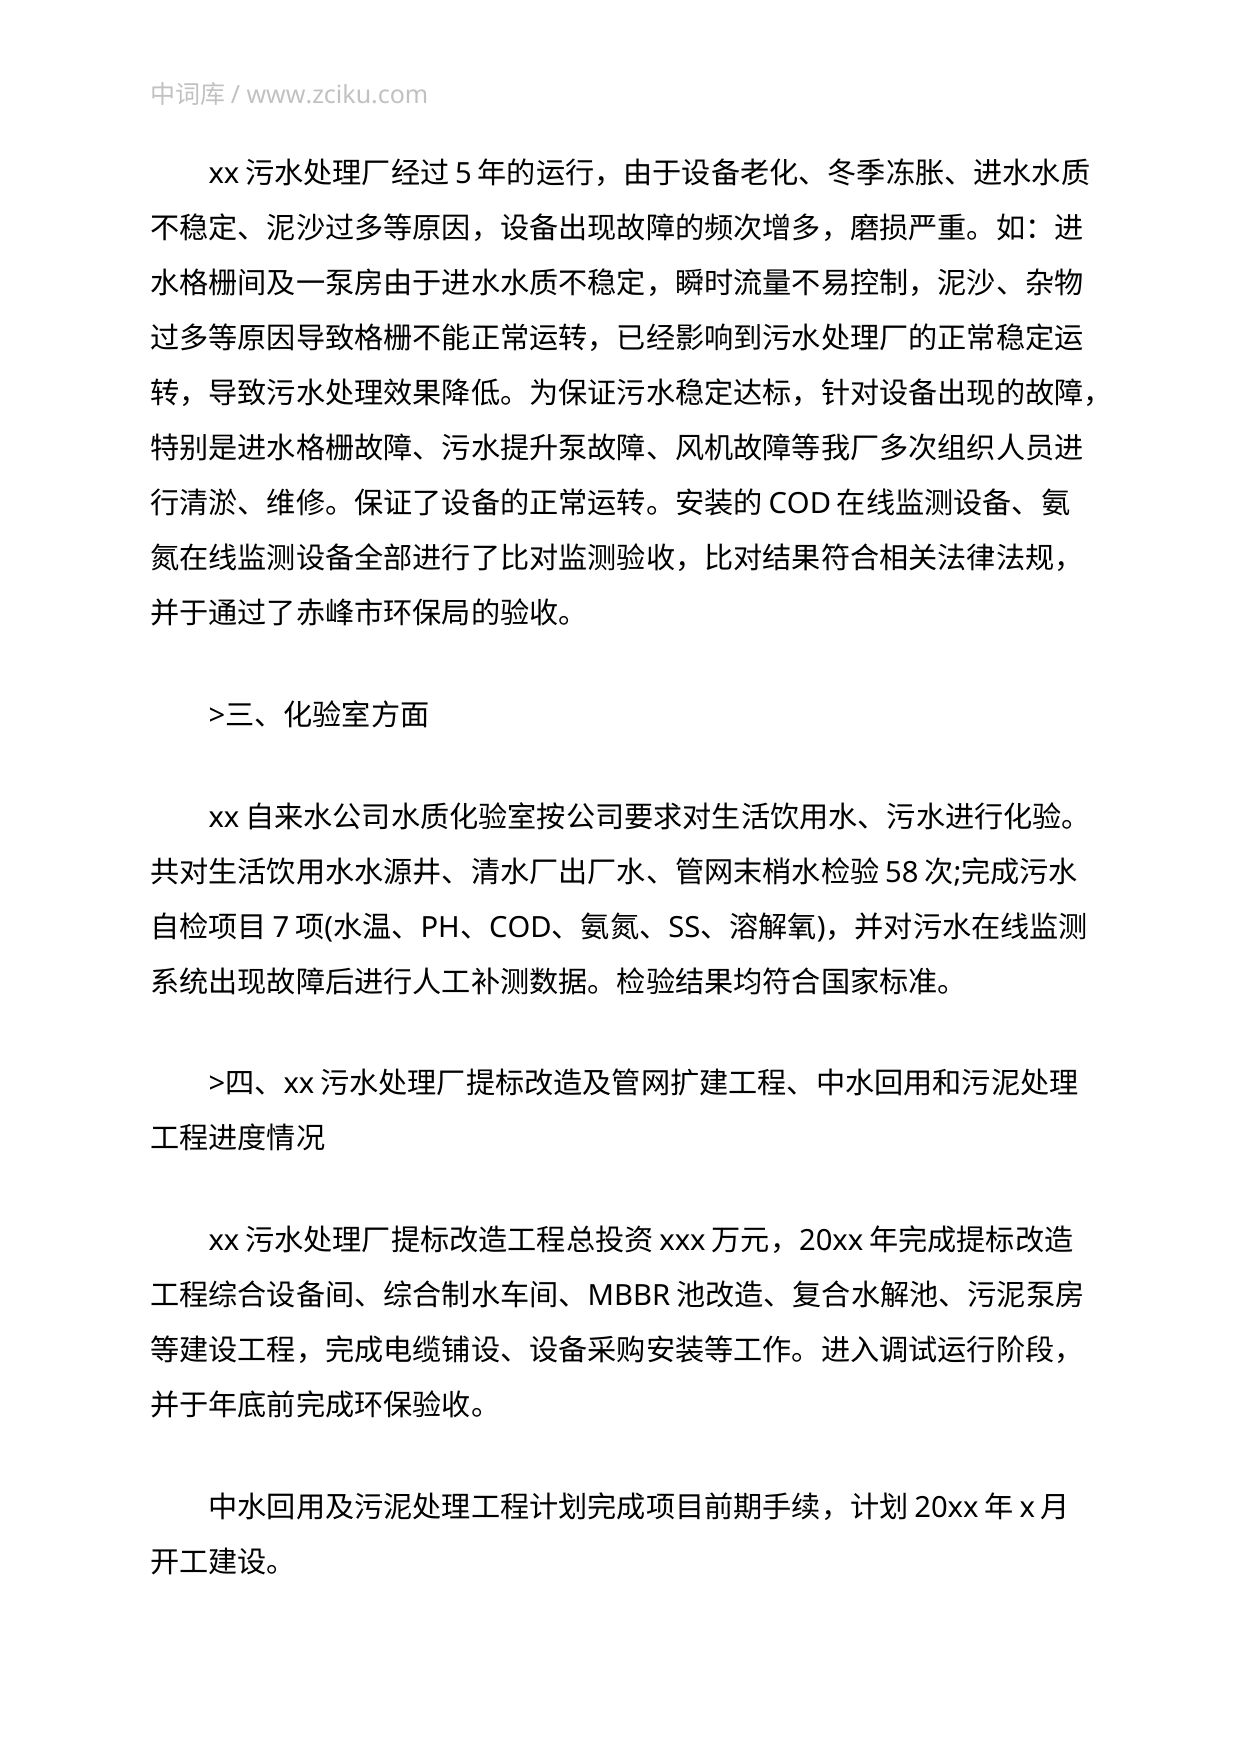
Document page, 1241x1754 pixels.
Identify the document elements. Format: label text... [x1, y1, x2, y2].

text 中水回用及污泥处理工程计划完成项目前期手续，计划20xx年x月开工建设。 [150, 1483, 1090, 1581]
text xx自来水公司水质化验室按公司要求对生活饮用水、污水进行化验。共对生活饮用水水源井、清水厂出厂水、管网末梢水检验58次;完成污水自检项目7项(水温、PH、COD、氨氮、SS、溶解氧)，并对污水在线监测系统出现故障后进行人工补测数据。检验结果均符合国家标准。 [150, 793, 1090, 1000]
text >三、化验室方面 [150, 691, 1090, 733]
text xx污水处理厂提标改造工程总投资xxx万元，20xx年完成提标改造工程综合设备间、综合制水车间、MBBR池改造、复合水解池、污泥泵房等建设工程，完成电缆铺设、设备采购安装等工作。进入调试运行阶段，并于年底前完成环保验收。 [150, 1217, 1090, 1424]
text xx污水处理厂经过5年的运行，由于设备老化、冬季冻胀、进水水质不稳定、泥沙过多等原因，设备出现故障的频次增多，磨损严重。如：进水格栅间及一泵房由于进水水质不稳定，瞬时流量不易控制，泥沙、杂物过多等原因导致格栅不能正常运转，已经影响到污水处理厂的正常稳定运转，导致污水处理效果降低。为保证污水稳定达标，针对设备出现的故障，特别是进水格栅故障、污水提升泵故障、风机故障等我厂多次组织人员进行清淤、维修。保证了设备的正常运转。安装的COD在线监测设备、氨氮在线监测设备全部进行了比对监测验收，比对结果符合相关法律法规，并于通过了赤峰市环保局的验收。 [150, 150, 1090, 632]
text >四、xx污水处理厂提标改造及管网扩建工程、中水回用和污泥处理工程进度情况 [150, 1060, 1090, 1157]
